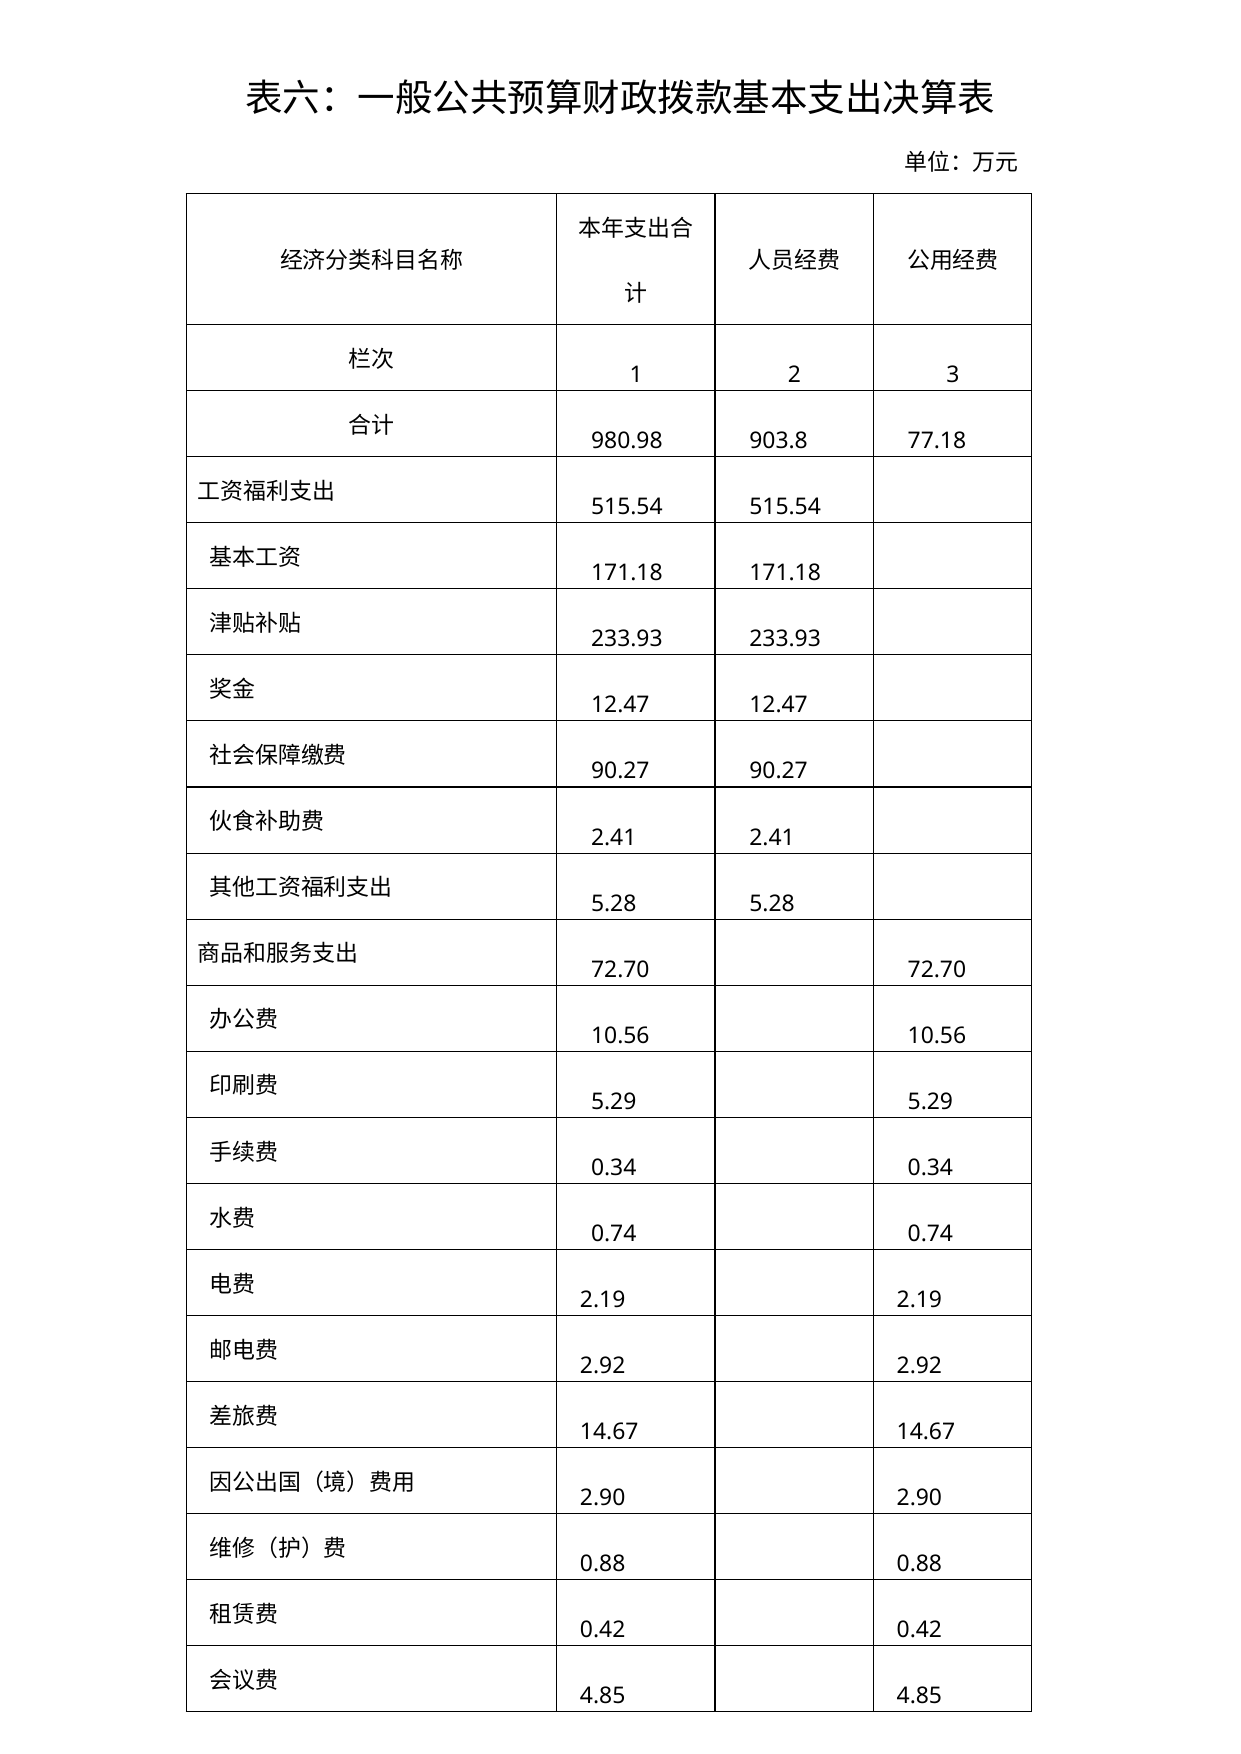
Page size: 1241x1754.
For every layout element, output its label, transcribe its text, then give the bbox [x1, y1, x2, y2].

table_cell 办公费 [187, 986, 556, 1051]
table_cell 90.27 [716, 721, 873, 786]
table_cell 电费 [187, 1250, 556, 1315]
table_cell [874, 721, 1031, 786]
table_cell 14.67 [874, 1382, 1031, 1447]
table_header 人员经费 [716, 194, 873, 324]
table_header 公用经费 [874, 194, 1031, 324]
text 单位：万元 [187, 128, 1018, 193]
table_cell [716, 1382, 873, 1447]
table_cell 2.19 [557, 1250, 714, 1315]
table_cell 90.27 [557, 721, 714, 786]
table_cell 租赁费 [187, 1580, 556, 1645]
table_cell 0.42 [557, 1580, 714, 1645]
table_cell [874, 457, 1031, 522]
table_cell 3 [874, 325, 1031, 390]
table_cell 0.74 [874, 1184, 1031, 1249]
table_cell 工资福利支出 [187, 457, 556, 522]
table_cell 515.54 [557, 457, 714, 522]
table_cell 2.90 [557, 1448, 714, 1513]
table_cell 12.47 [557, 655, 714, 720]
table_cell [874, 788, 1031, 852]
table_cell 171.18 [716, 523, 873, 588]
table_cell 1 [557, 325, 714, 390]
table_cell 233.93 [557, 589, 714, 654]
table_header 本年支出合计 [557, 194, 714, 324]
table_cell 基本工资 [187, 523, 556, 588]
table_cell 水费 [187, 1184, 556, 1249]
table_cell 4.85 [557, 1646, 714, 1711]
table_cell 0.88 [874, 1514, 1031, 1579]
table_cell 980.98 [557, 391, 714, 456]
table_cell 会议费 [187, 1646, 556, 1711]
table_cell 5.29 [557, 1052, 714, 1117]
table_cell 2.92 [557, 1316, 714, 1381]
table_cell 印刷费 [187, 1052, 556, 1117]
table_cell 伙食补助费 [187, 788, 556, 852]
text 表六：一般公共预算财政拨款基本支出决算表 [187, 63, 1053, 128]
table_cell 12.47 [716, 655, 873, 720]
table_cell [716, 1052, 873, 1117]
table_cell 津贴补贴 [187, 589, 556, 654]
table_cell 维修（护）费 [187, 1514, 556, 1579]
table_cell 5.28 [557, 854, 714, 918]
table_cell [716, 1316, 873, 1381]
table_cell 奖金 [187, 655, 556, 720]
table_cell [716, 1514, 873, 1579]
table_cell 其他工资福利支出 [187, 854, 556, 918]
table_cell 2.19 [874, 1250, 1031, 1315]
table_cell 2.90 [874, 1448, 1031, 1513]
table_cell 栏次 [187, 325, 556, 390]
table_cell 515.54 [716, 457, 873, 522]
table_cell [716, 986, 873, 1051]
table_cell 2.41 [557, 788, 714, 852]
table_cell [716, 1118, 873, 1183]
table_cell [716, 1646, 873, 1711]
table_cell [874, 854, 1031, 918]
table_cell 0.34 [874, 1118, 1031, 1183]
table_cell [716, 1184, 873, 1249]
table_cell 2.41 [716, 788, 873, 852]
table_cell [716, 1448, 873, 1513]
table_cell 5.28 [716, 854, 873, 918]
table_cell 77.18 [874, 391, 1031, 456]
table_cell [716, 1580, 873, 1645]
table_cell 合计 [187, 391, 556, 456]
table_cell 10.56 [557, 986, 714, 1051]
table_cell 5.29 [874, 1052, 1031, 1117]
table_cell 因公出国（境）费用 [187, 1448, 556, 1513]
table_cell 10.56 [874, 986, 1031, 1051]
table_cell 0.74 [557, 1184, 714, 1249]
table_cell 233.93 [716, 589, 873, 654]
table_cell [874, 589, 1031, 654]
table_cell 14.67 [557, 1382, 714, 1447]
table_cell 72.70 [557, 920, 714, 984]
table_cell 商品和服务支出 [187, 920, 556, 984]
table_cell [874, 523, 1031, 588]
table_cell 4.85 [874, 1646, 1031, 1711]
table_cell [716, 920, 873, 984]
table_cell [874, 655, 1031, 720]
table_cell 0.88 [557, 1514, 714, 1579]
table_cell 0.34 [557, 1118, 714, 1183]
table_cell 171.18 [557, 523, 714, 588]
table_cell 邮电费 [187, 1316, 556, 1381]
table_cell 2 [716, 325, 873, 390]
table_cell 0.42 [874, 1580, 1031, 1645]
table_cell 差旅费 [187, 1382, 556, 1447]
table_cell [716, 1250, 873, 1315]
table_cell 手续费 [187, 1118, 556, 1183]
table_cell 社会保障缴费 [187, 721, 556, 786]
table_cell 2.92 [874, 1316, 1031, 1381]
table_cell 903.8 [716, 391, 873, 456]
table_cell 72.70 [874, 920, 1031, 984]
table_header 经济分类科目名称 [187, 194, 556, 324]
